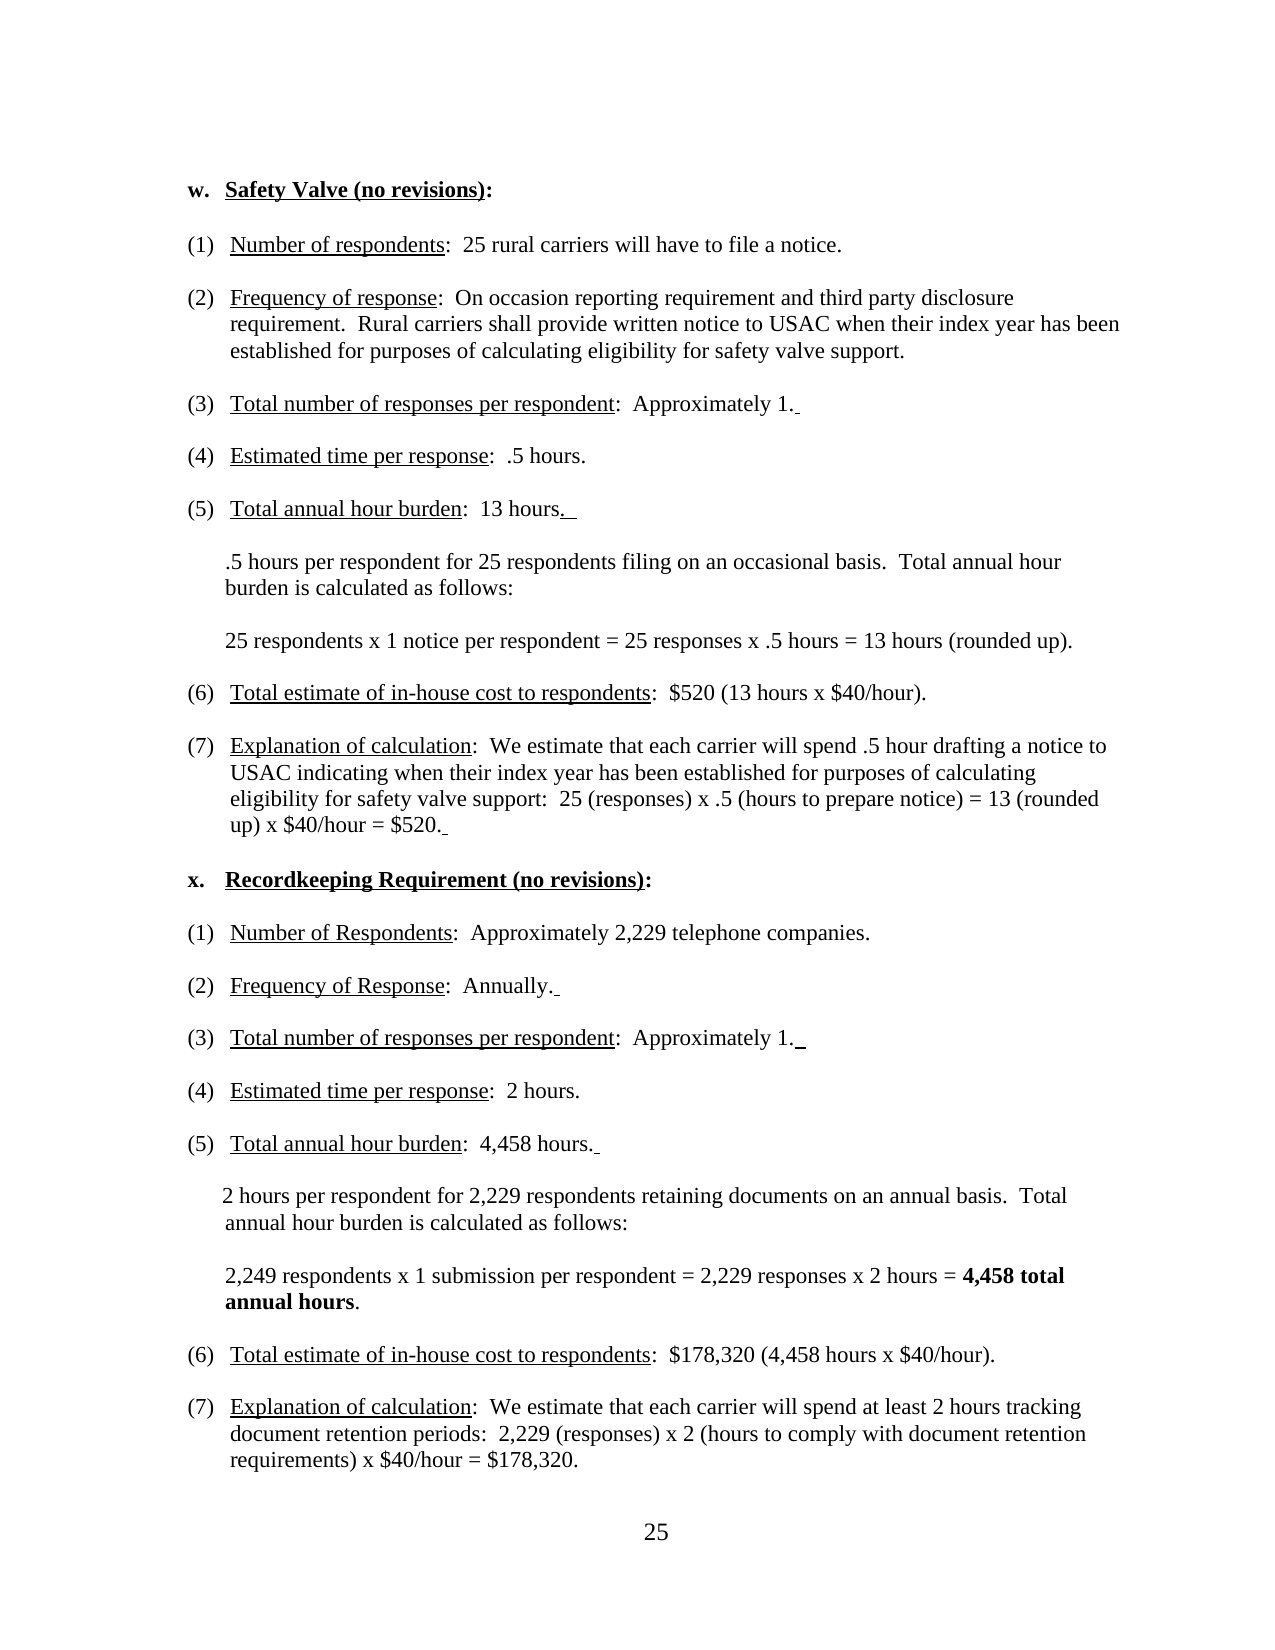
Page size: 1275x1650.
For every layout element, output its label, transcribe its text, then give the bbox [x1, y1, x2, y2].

list Explanation of calculation: We estimate that each carrier will spend at least 2 hours tracking document retention periods: 2,229 (responses) x 2 (hours to comply with document retention requirements) x $40/hour = $178,320. [187, 1393, 1125, 1472]
subtitle Safety Valve (no revisions): [187, 176, 1125, 203]
list Total annual hour burden: 4,458 hours. [187, 1130, 1125, 1156]
list Explanation of calculation: We estimate that each carrier will spend .5 hour drafting a notice to USAC indicating when their index year has been established for purposes of calculating eligibility for safety valve support: 25 (responses) x .5 (hours to prepare notice) = 13 (rounded up) x $40/hour = $520. [187, 732, 1125, 838]
list Estimated time per response: 2 hours. [187, 1077, 1125, 1103]
list Frequency of Response: Annually. [187, 972, 1125, 998]
list Total number of responses per respondent: Approximately 1. [187, 389, 1125, 416]
list Total annual hour burden: 13 hours. [187, 495, 1125, 521]
text 2,249 respondents x 1 submission per respondent = 2,229 responses x 2 hours = 4,458 total annual hours. [225, 1262, 1125, 1314]
list Total estimate of in-house cost to respondents: $178,320 (4,458 hours x $40/hour). [187, 1341, 1125, 1367]
list Total estimate of in-house cost to respondents: $520 (13 hours x $40/hour). [187, 679, 1125, 706]
text 2 hours per respondent for 2,229 respondents retaining documents on an annual basis. Total annual hour burden is calculated as follows: [187, 1183, 1125, 1235]
list Frequency of response: On occasion reporting requirement and third party disclosure requirement. Rural carriers shall provide written notice to USAC when their index year has been established for purposes of calculating eligibility for safety valve support. [187, 284, 1125, 363]
text 25 respondents x 1 notice per respondent = 25 responses x .5 hours = 13 hours (rounded up). [225, 627, 1125, 653]
subtitle Recordkeeping Requirement (no revisions): [187, 866, 1125, 893]
text .5 hours per respondent for 25 respondents filing on an occasional basis. Total annual hour burden is calculated as follows: [225, 548, 1125, 600]
list Number of Respondents: Approximately 2,229 telephone companies. [187, 919, 1125, 945]
list Total number of responses per respondent: Approximately 1. [187, 1024, 1125, 1051]
list Estimated time per response: .5 hours. [187, 442, 1125, 469]
list Number of respondents: 25 rural carriers will have to file a notice. [187, 231, 1125, 258]
